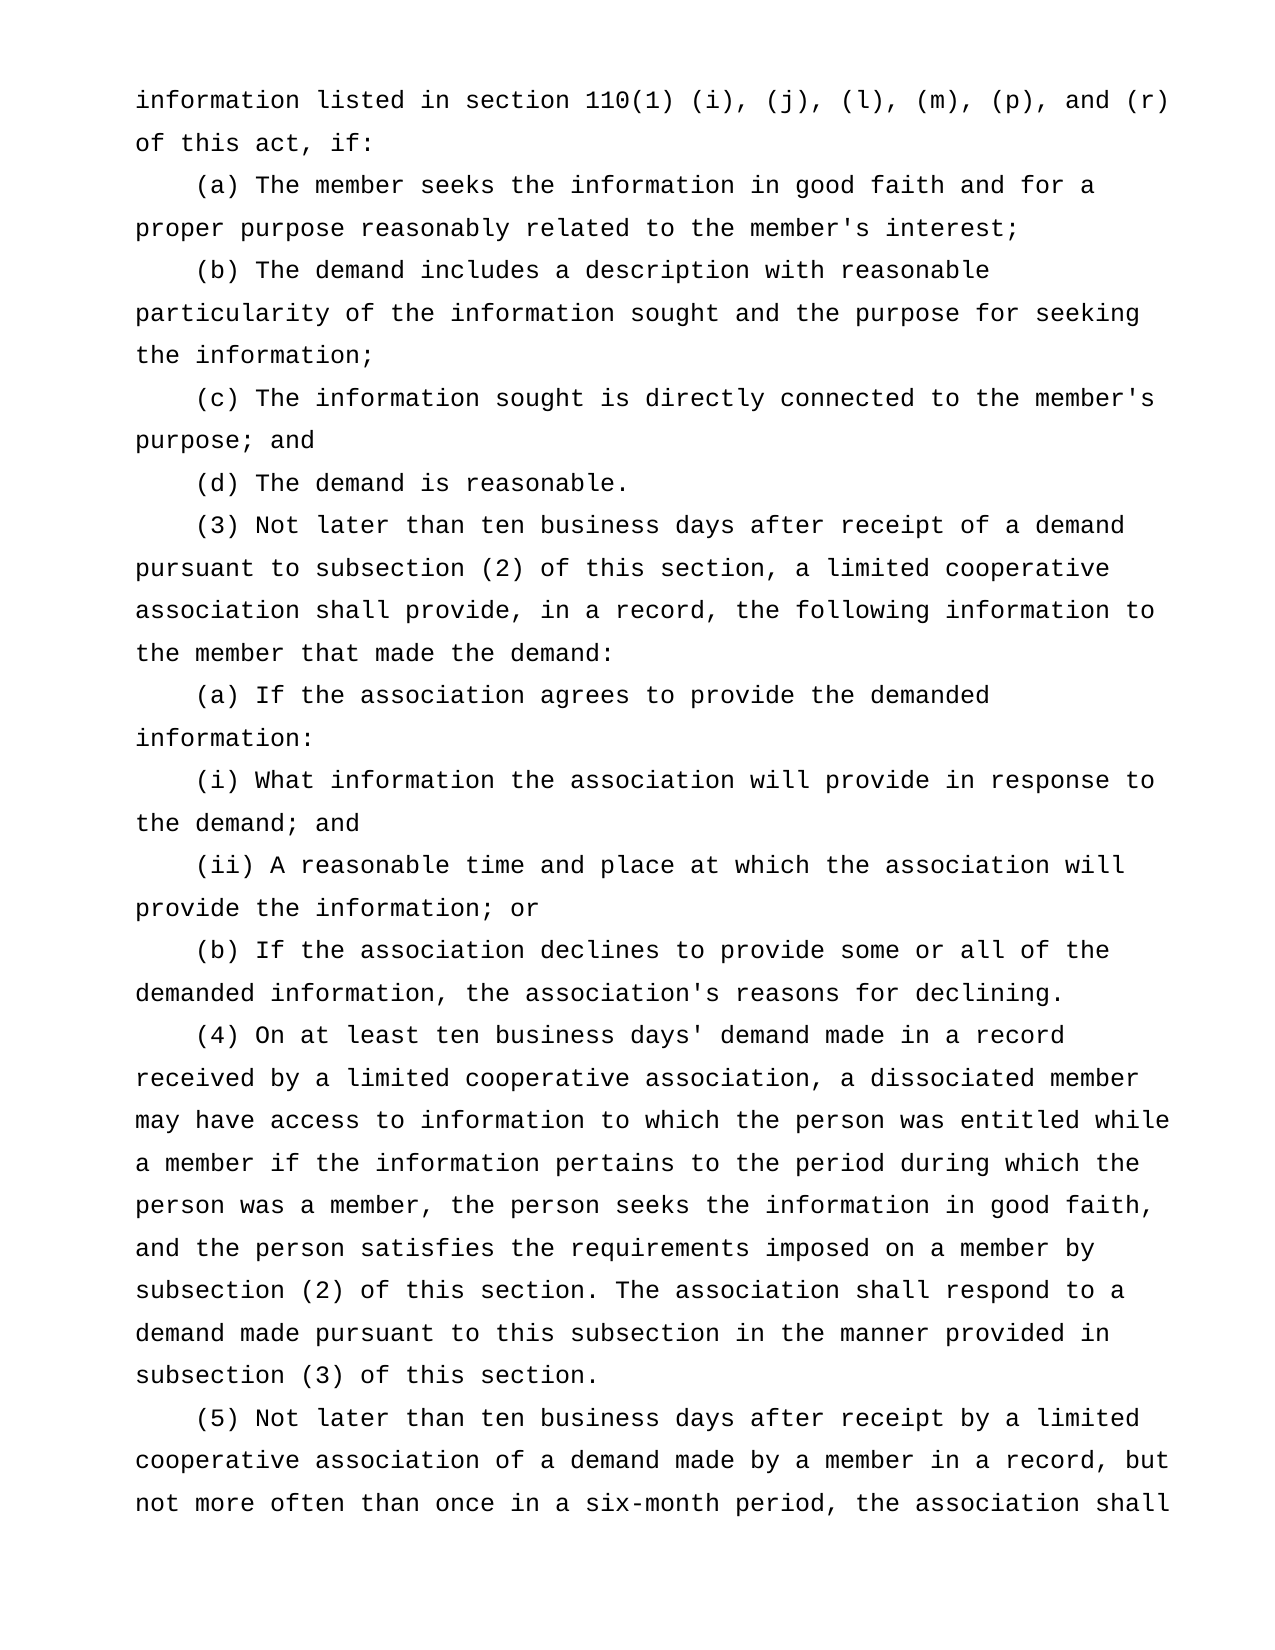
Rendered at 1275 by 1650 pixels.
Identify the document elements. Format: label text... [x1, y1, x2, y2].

text (b) If the association declines to provide some or all of the demanded information, the association's reasons for declining. [135, 925, 1170, 1010]
text (d) The demand is reasonable. [135, 457, 1170, 500]
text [135, 1392, 1170, 1520]
text (b) The demand includes a description with reasonable particularity of the information sought and the purpose for seeking the information; [135, 245, 1170, 372]
text (i) What information the association will provide in response to the demand; and [135, 755, 1170, 840]
text (a) If the association agrees to provide the demanded information: [135, 670, 1170, 755]
text (a) The member seeks the information in good faith and for a proper purpose reasonably related to the member's interest; [135, 160, 1170, 245]
text (c) The information sought is directly connected to the member's purpose; and [135, 372, 1170, 457]
text (ii) A reasonable time and place at which the association will provide the information; or [135, 840, 1170, 925]
text (4) On at least ten business days' demand made in a record received by a limited cooperative association, a dissociated member may have access to information to which the person was entitled while a member if the information pertains to the period during which the person was a member, the person seeks the information in good faith, and the person satisfies the requirements imposed on a member by subsection (2) of this section. The association shall respond to a demand made pursuant to this subsection in the manner provided in subsection (3) of this section. [135, 1010, 1170, 1392]
text (3) Not later than ten business days after receipt of a demand pursuant to subsection (2) of this section, a limited cooperative association shall provide, in a record, the following information to the member that made the demand: [135, 500, 1170, 670]
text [135, 75, 1170, 160]
